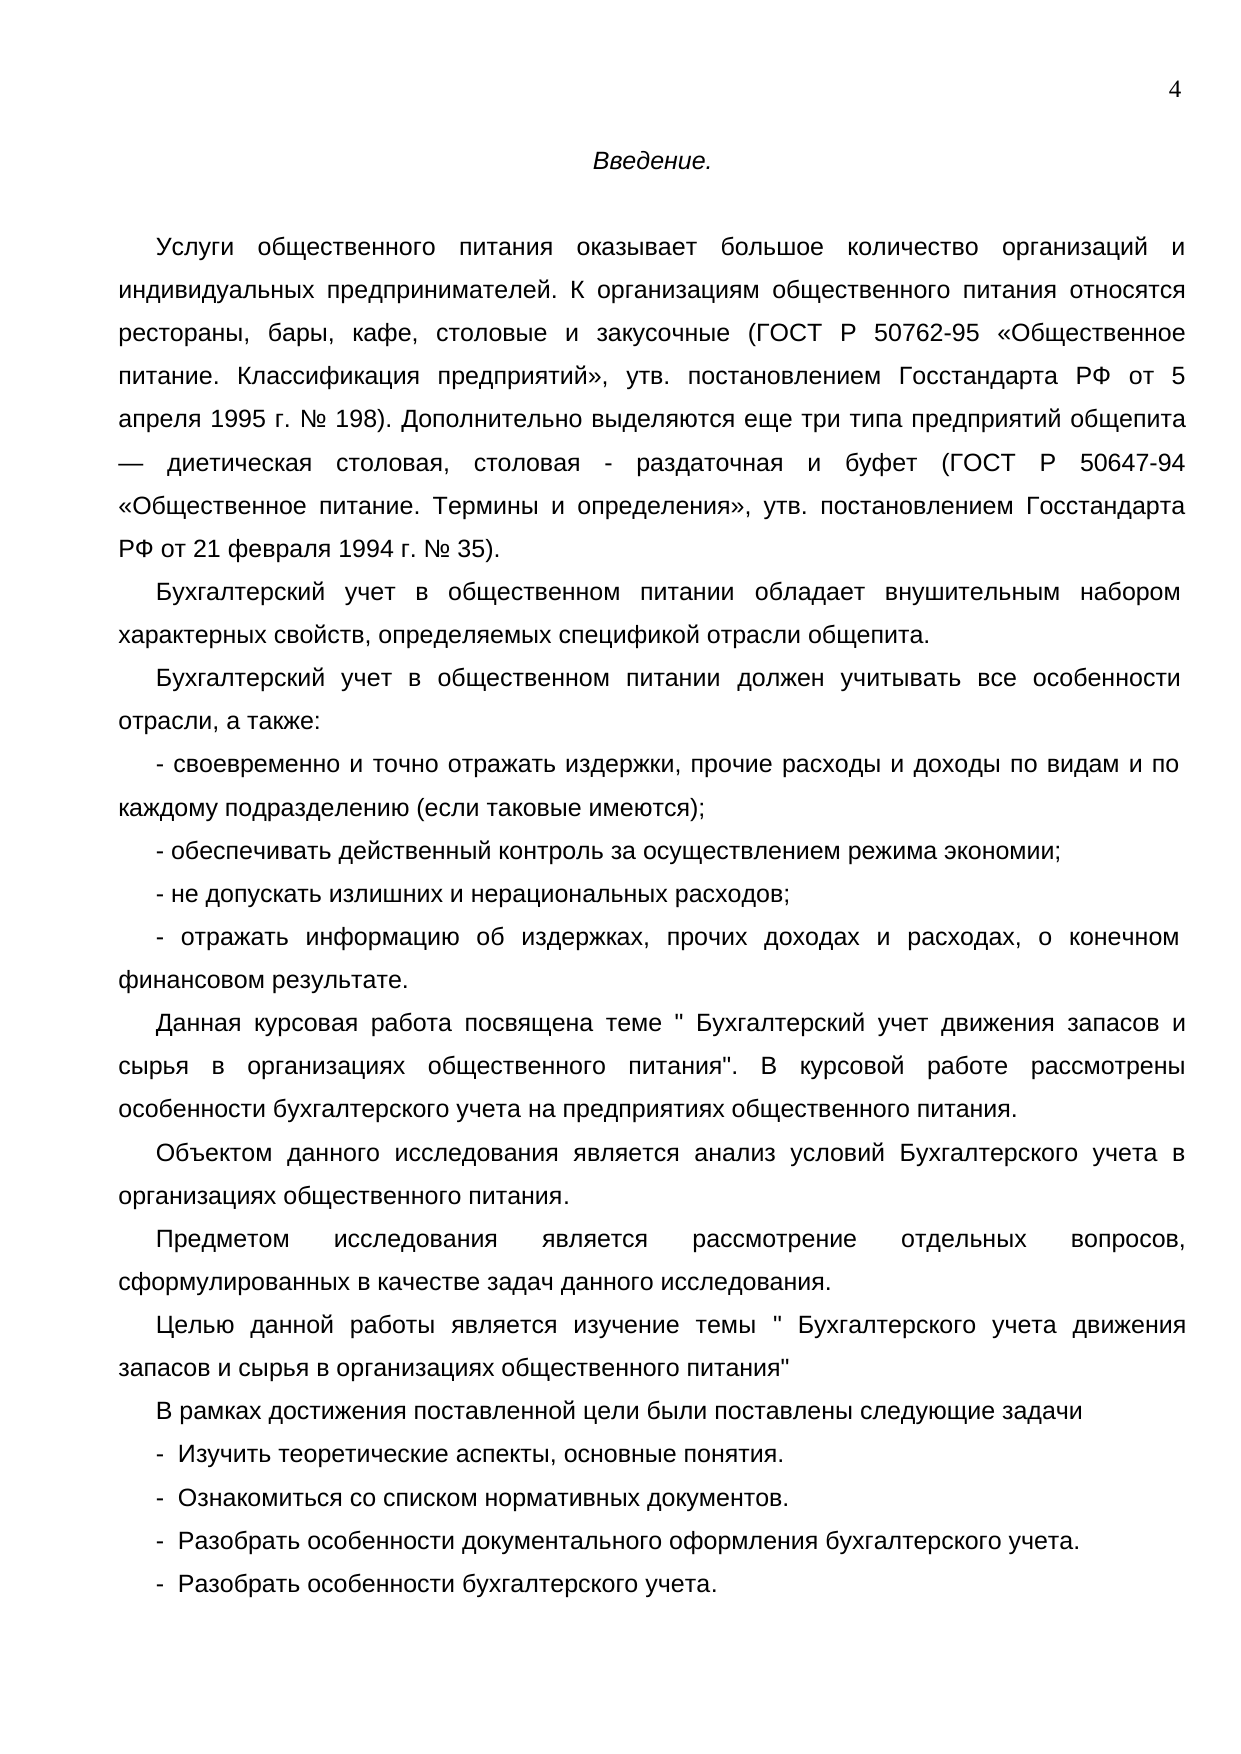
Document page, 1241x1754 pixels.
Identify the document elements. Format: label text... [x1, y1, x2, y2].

text Целью данной работы является изучение темы " Бухгалтерского учета движения запасов и сырья в организациях общественного питания" [118, 1310, 1187, 1382]
text - Разобрать особенности документального оформления бухгалтерского учета. [118, 1526, 1187, 1554]
text Бухгалтерский учет в общественном питании обладает внушительным набором характерных свойств, определяемых спецификой отрасли общепита. [118, 577, 1181, 649]
text - обеспечивать действенный контроль за осуществлением режима экономии; [118, 836, 1181, 864]
text Услуги общественного питания оказывает большое количество организаций и индивидуальных предпринимателей. К организациям общественного питания относятся рестораны, бары, кафе, столовые и закусочные (ГОСТ Р 50762-95 «Общественное питание. Классификация предприятий», утв. постановлением Госстандарта РФ от 5 апреля 1995 г. № 198). Дополнительно выделяются еще три типа предприятий общепита — диетическая столовая, столовая - раздаточная и буфет (ГОСТ Р 50647-94 «Общественное питание. Термины и определения», утв. постановлением Госстандарта РФ от 21 февраля 1994 г. № 35). [118, 232, 1187, 563]
text В рамках достижения поставленной цели были поставлены следующие задачи [118, 1396, 1187, 1425]
text - своевременно и точно отражать издержки, прочие расходы и доходы по видам и по каждому подразделению (если таковые имеются); [118, 749, 1181, 821]
text Предметом исследования является рассмотрение отдельных вопросов, сформулированных в качестве задач данного исследования. [118, 1224, 1187, 1296]
text - не допускать излишних и нерациональных расходов; [118, 879, 1181, 908]
text Введение. [118, 146, 1187, 174]
text - Изучить теоретические аспекты, основные понятия. [118, 1439, 1187, 1468]
text Данная курсовая работа посвящена теме " Бухгалтерский учет движения запасов и сырья в организациях общественного питания". В курсовой работе рассмотрены особенности бухгалтерского учета на предприятиях общественного питания. [118, 1008, 1187, 1123]
text - Разобрать особенности бухгалтерского учета. [118, 1569, 1187, 1598]
text - Ознакомиться со списком нормативных документов. [118, 1483, 1187, 1511]
text Объектом данного исследования является анализ условий Бухгалтерского учета в организациях общественного питания. [118, 1138, 1187, 1209]
text - отражать информацию об издержках, прочих доходах и расходах, о конечном финансовом результате. [118, 922, 1181, 994]
text Бухгалтерский учет в общественном питании должен учитывать все особенности отрасли, а также: [118, 663, 1181, 735]
